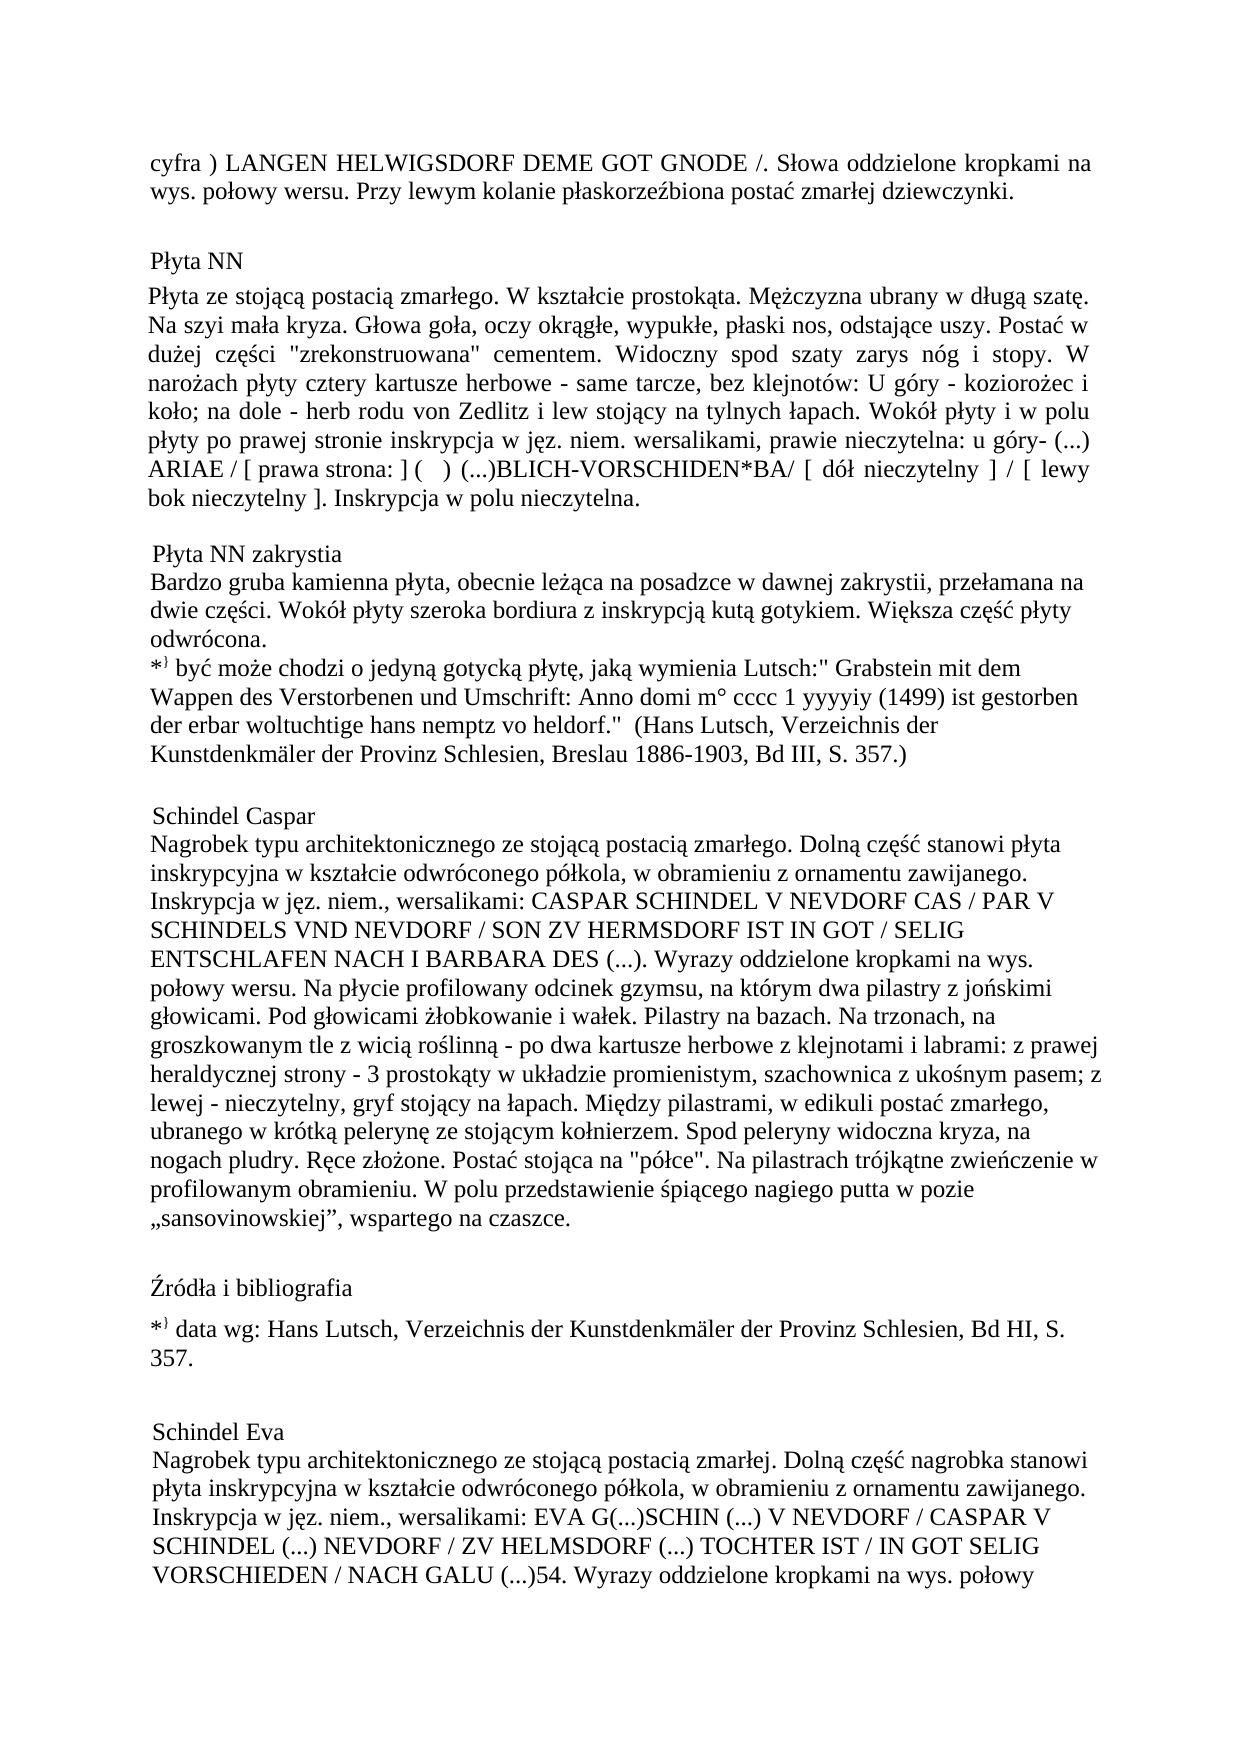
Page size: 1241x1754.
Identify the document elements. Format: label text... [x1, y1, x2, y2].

text Źródła i bibliografia [150, 1273, 1093, 1301]
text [152, 1445, 1099, 1588]
text *} data wg: Hans Lutsch, Verzeichnis der Kunstdenkmäler der Provinz Schlesien, Bd HI, S. 357. [150, 1314, 1093, 1371]
text Schindel Caspar [152, 808, 1109, 829]
text Bardzo gruba kamienna płyta, obecnie leżąca na posadzce w dawnej zakrystii, przełamana na dwie części. Wokół płyty szeroka bordiura z inskrypcją kutą gotykiem. Większa część płyty odwrócona. [150, 567, 1093, 653]
text Płyta ze stojącą postacią zmarłego. W kształcie prostokąta. Mężczyzna ubrany w długą szatę. Na szyi mała kryza. Głowa goła, oczy okrągłe, wypukłe, płaski nos, odstające uszy. Postać w dużej części "zrekonstruowana" cementem. Widoczny spod szaty zarys nóg i stopy. W narożach płyty cztery kartusze herbowe - same tarcze, bez klejnotów: U góry - koziorożec i koło; na dole - herb rodu von Zedlitz i lew stojący na tylnych łapach. Wokół płyty i w polu płyty po prawej stronie inskrypcja w jęz. niem. wersalikami, prawie nieczytelna: u góry- (...) ARIAE / [ prawa strona: ] ( ) (...)BLICH-VORSCHIDEN*BA/ [ dół nieczytelny ] / [ lewy bok nieczytelny ]. Inskrypcja w polu nieczytelna. [148, 281, 1091, 511]
text Nagrobek typu architektonicznego ze stojącą postacią zmarłego. Dolną część stanowi płyta inskrypcyjna w kształcie odwróconego półkola, w obramieniu z ornamentu zawijanego. Inskrypcja w jęz. niem., wersalikami: CASPAR SCHINDEL V NEVDORF CAS / PAR V SCHINDELS VND NEVDORF / SON ZV HERMSDORF IST IN GOT / SELIG ENTSCHLAFEN NACH I BARBARA DES (...). Wyrazy oddzielone kropkami na wys. połowy wersu. Na płycie profilowany odcinek gzymsu, na którym dwa pilastry z jońskimi głowicami. Pod głowicami żłobkowanie i wałek. Pilastry na bazach. Na trzonach, na groszkowanym tle z wicią roślinną - po dwa kartusze herbowe z klejnotami i labrami: z prawej heraldycznej strony - 3 prostokąty w układzie promienistym, szachownica z ukośnym pasem; z lewej - nieczytelny, gryf stojący na łapach. Między pilastrami, w edikuli postać zmarłego, ubranego w krótką pelerynę ze stojącym kołnierzem. Spod peleryny widoczna kryza, na nogach pludry. Ręce złożone. Postać stojąca na "półce". Na pilastrach trójkątne zwieńczenie w profilowanym obramieniu. W polu przedstawienie śpiącego nagiego putta w pozie „sansovinowskiej”, wspartego na czaszce. [150, 829, 1105, 1231]
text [150, 148, 1093, 205]
text Płyta NN zakrystia [152, 546, 1109, 567]
text Schindel Eva [152, 1424, 1109, 1445]
text *} być może chodzi o jedyną gotycką płytę, jaką wymienia Lutsch:" Grabstein mit dem Wappen des Verstorbenen und Umschrift: Anno domi m° cccc 1 yyyyiy (1499) ist gestorben der erbar woltuchtige hans nemptz vo heldorf." (Hans Lutsch, Verzeichnis der Kunstdenkmäler der Provinz Schlesien, Breslau 1886-1903, Bd III, S. 357.) [150, 653, 1105, 768]
text Płyta NN [150, 246, 1093, 275]
